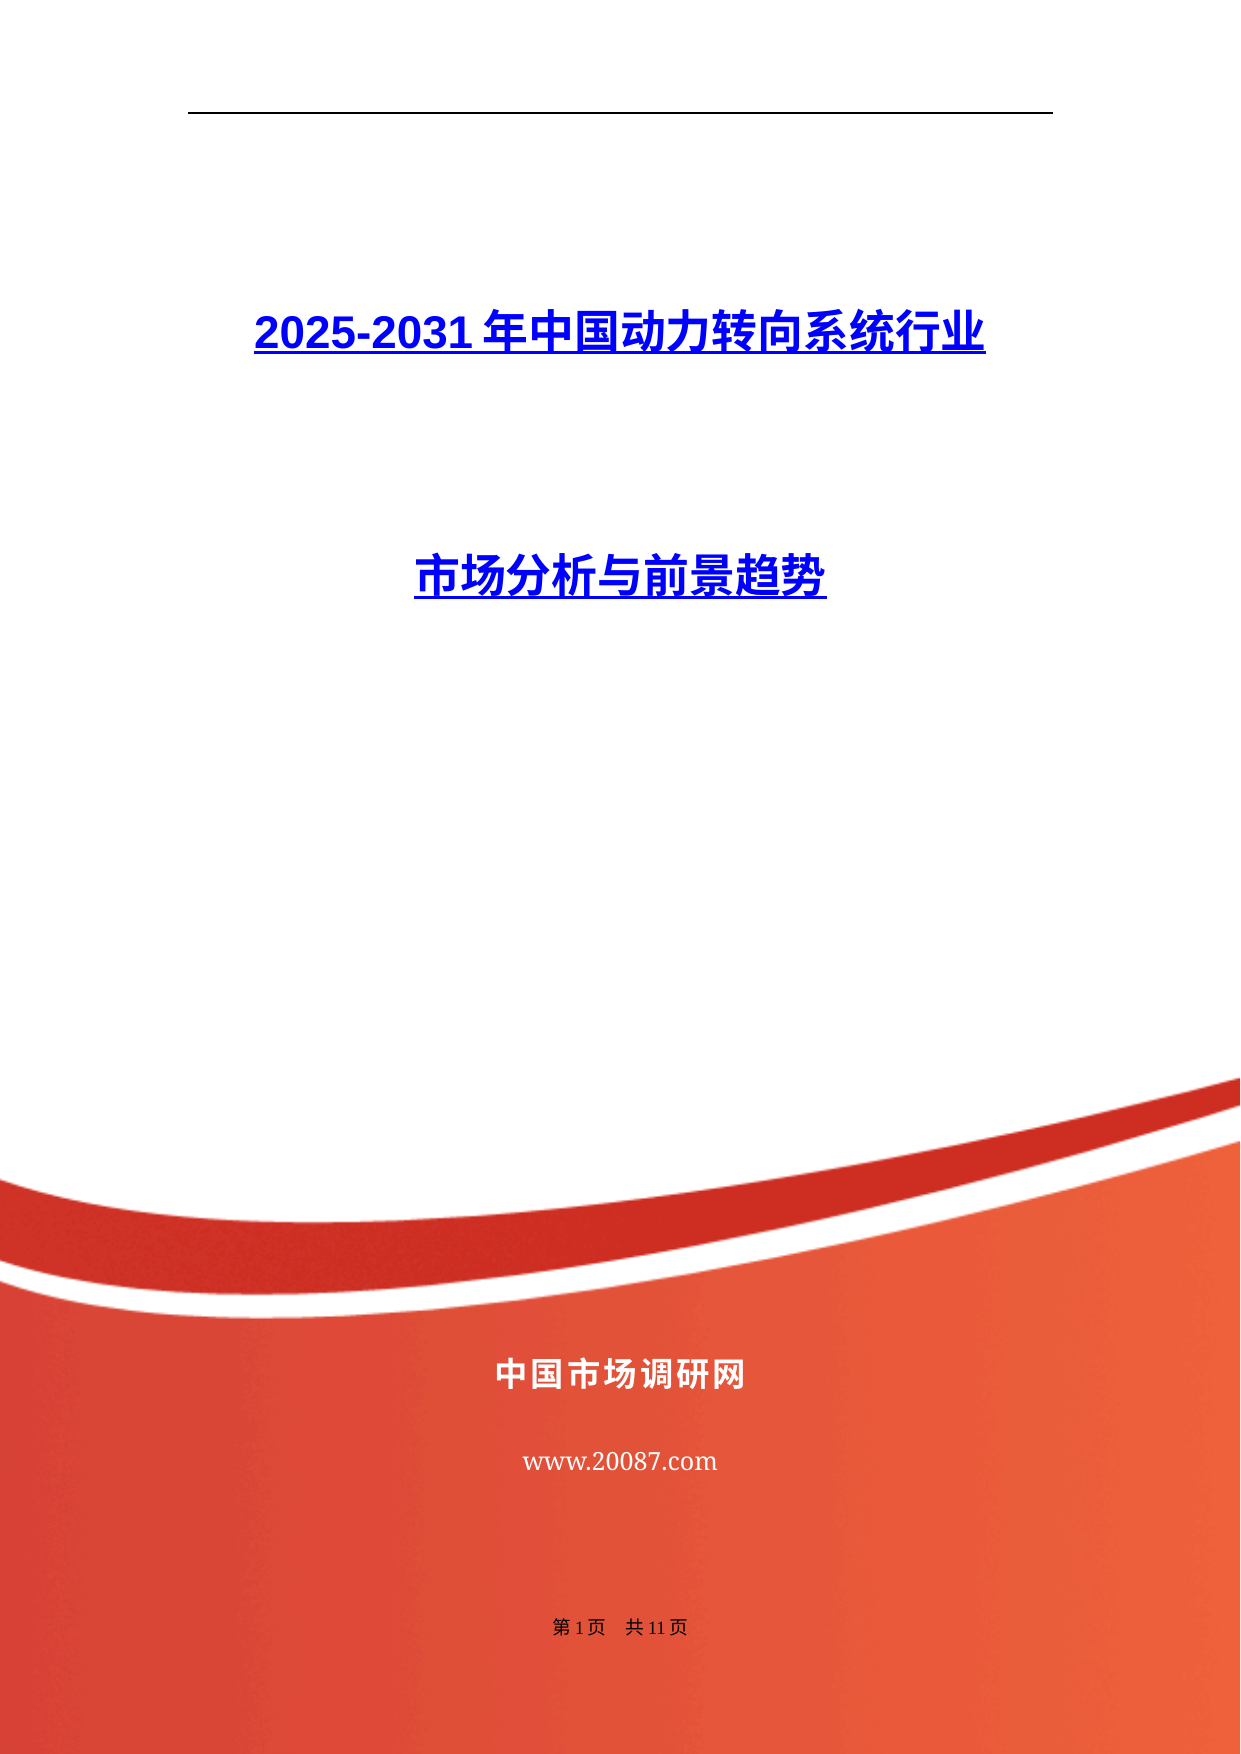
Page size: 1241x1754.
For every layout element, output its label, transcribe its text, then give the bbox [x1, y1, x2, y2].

table_header 2025-2031年中国动力转向系统行业市场分析与前景趋势 [188, 207, 1053, 773]
picture [0, 1006, 1241, 1754]
subtitle 中国市场调研网 [187, 1339, 1053, 1404]
text www.20087.com [187, 1428, 1053, 1493]
